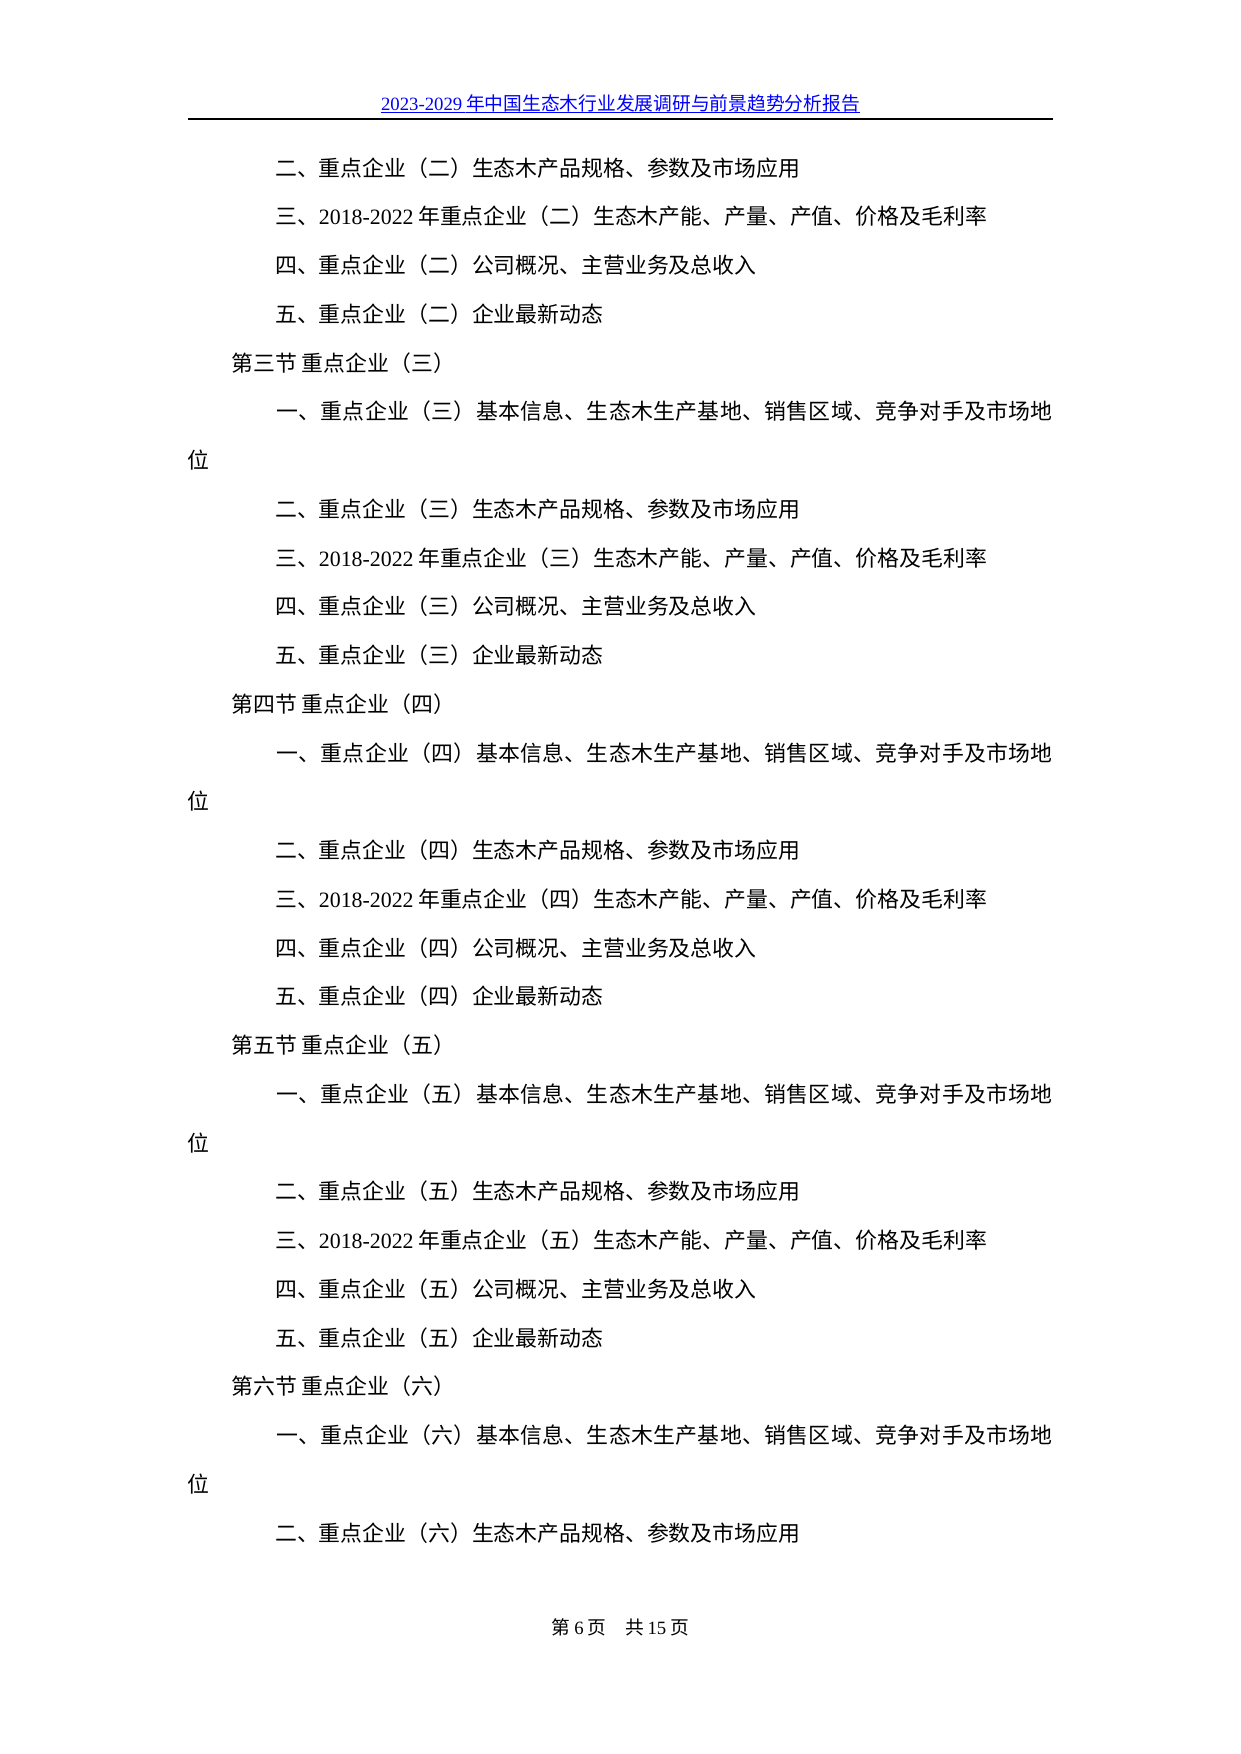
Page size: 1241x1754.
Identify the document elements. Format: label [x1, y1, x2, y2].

text [187, 150, 1053, 1548]
